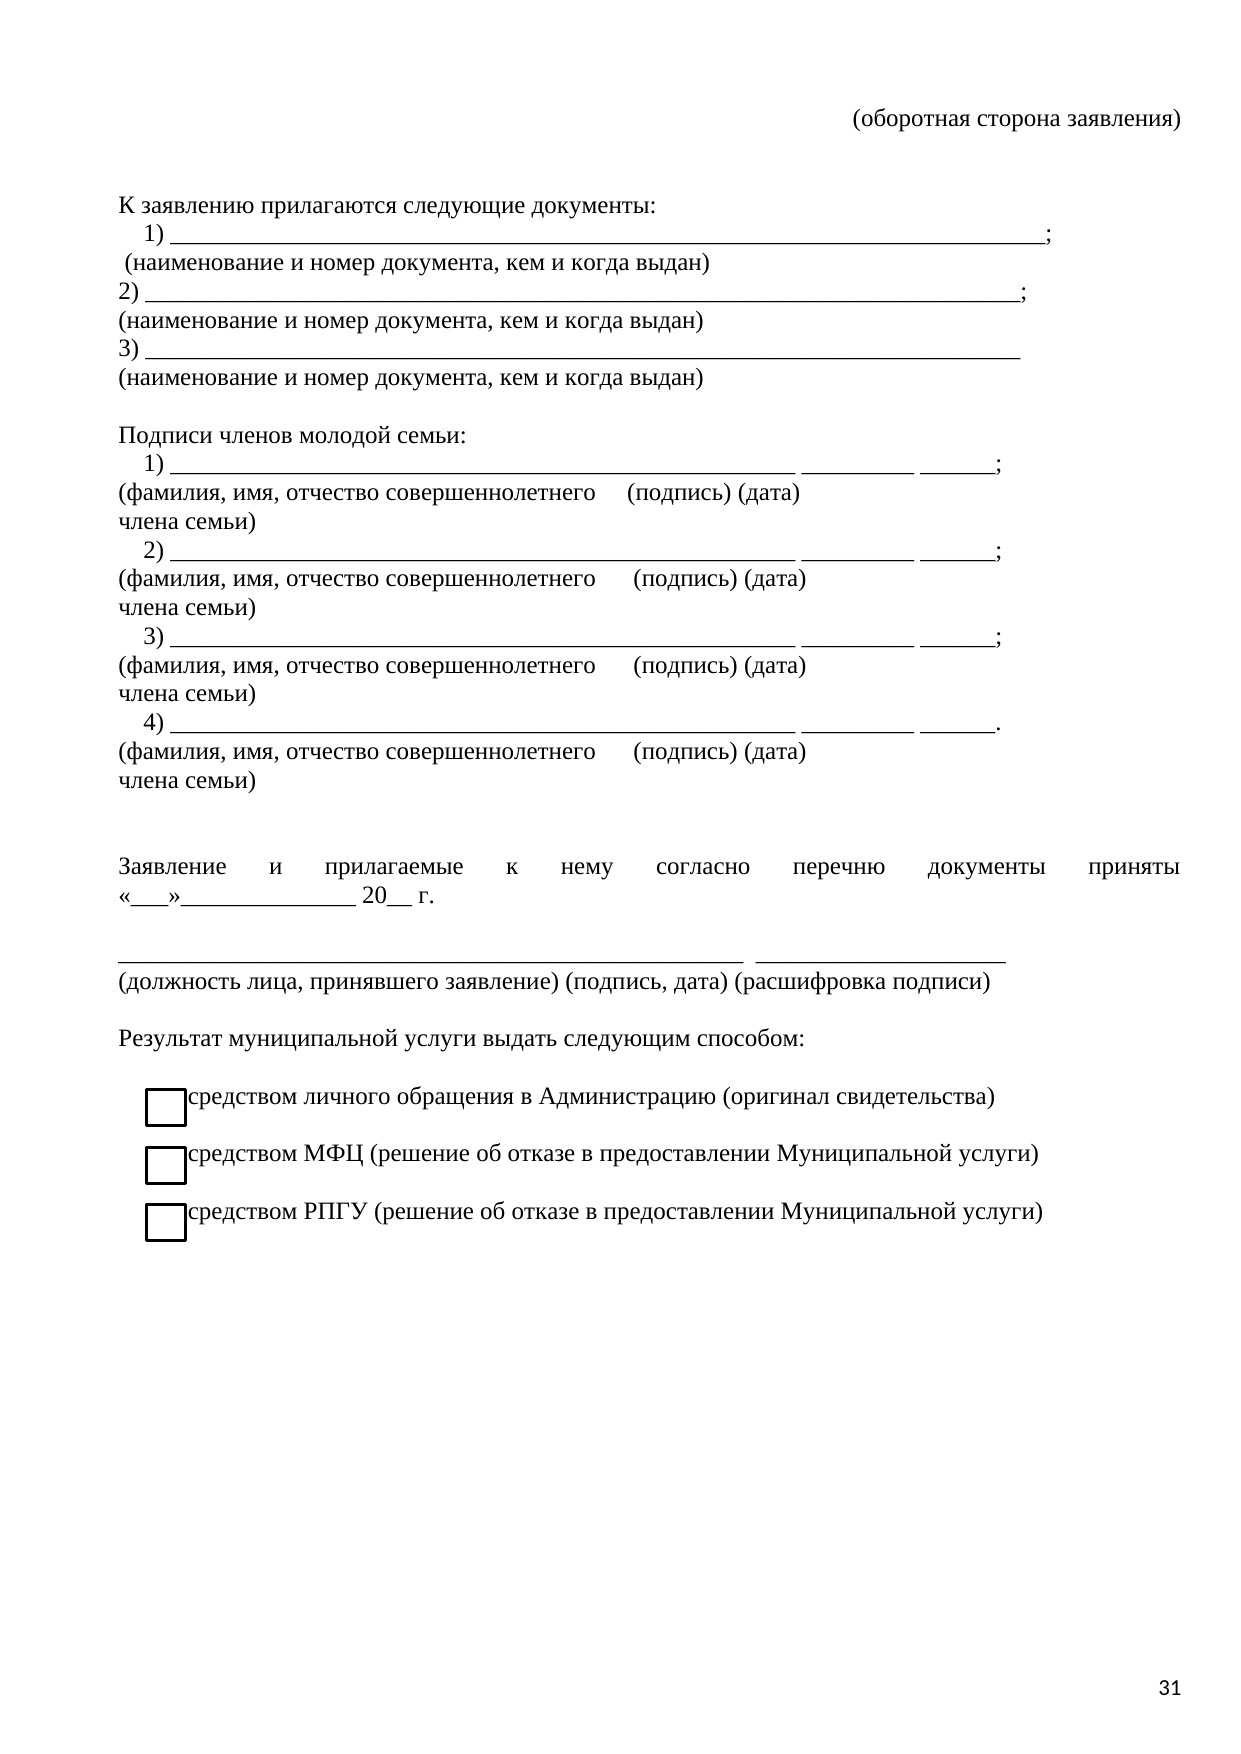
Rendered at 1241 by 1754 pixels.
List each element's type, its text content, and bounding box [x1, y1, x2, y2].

text Результат муниципальной услуги выдать следующим способом: [118, 1023, 1181, 1052]
text (наименование и номер документа, кем и когда выдан) [118, 362, 1181, 391]
text посредством личного обращения в Администрацию (оригинал свидетельства) [118, 1081, 1181, 1110]
text 1) ______________________________________________________________________; [118, 218, 1181, 247]
text члена семьи) [118, 765, 1181, 793]
text 4) __________________________________________________ _________ ______. [118, 707, 1181, 736]
text (должность лица, принявшего заявление) (подпись, дата) (расшифровка подписи) [118, 966, 1181, 995]
text (наименование и номер документа, кем и когда выдан) [118, 305, 1181, 333]
text К заявлению прилагаются следующие документы: [118, 190, 1181, 218]
text члена семьи) [118, 678, 1181, 707]
text 2) ______________________________________________________________________; [118, 276, 1181, 305]
text члена семьи) [118, 592, 1181, 621]
text (оборотная сторона заявления) [118, 103, 1181, 132]
text (фамилия, имя, отчество совершеннолетнего (подпись) (дата) [118, 736, 1181, 765]
text 3) __________________________________________________ _________ ______; [118, 621, 1181, 650]
text (фамилия, имя, отчество совершеннолетнего (подпись) (дата) [118, 477, 1181, 506]
text посредством РПГУ (решение об отказе в предоставлении Муниципальной услуги) [118, 1196, 1181, 1225]
text 1) __________________________________________________ _________ ______; [118, 448, 1181, 477]
text (фамилия, имя, отчество совершеннолетнего (подпись) (дата) [118, 563, 1181, 592]
text Заявление и прилагаемые к нему согласно перечню документы приняты «___»______________ 20__ г. [118, 851, 1181, 908]
text 3) ______________________________________________________________________ [118, 333, 1181, 362]
text посредством МФЦ (решение об отказе в предоставлении Муниципальной услуги) [118, 1138, 1181, 1167]
text Подписи членов молодой семьи: [118, 420, 1181, 448]
text члена семьи) [118, 506, 1181, 535]
text 2) __________________________________________________ _________ ______; [118, 535, 1181, 563]
text (фамилия, имя, отчество совершеннолетнего (подпись) (дата) [118, 650, 1181, 678]
text __________________________________________________ ____________________ [118, 937, 1181, 966]
text (наименование и номер документа, кем и когда выдан) [118, 247, 1181, 276]
